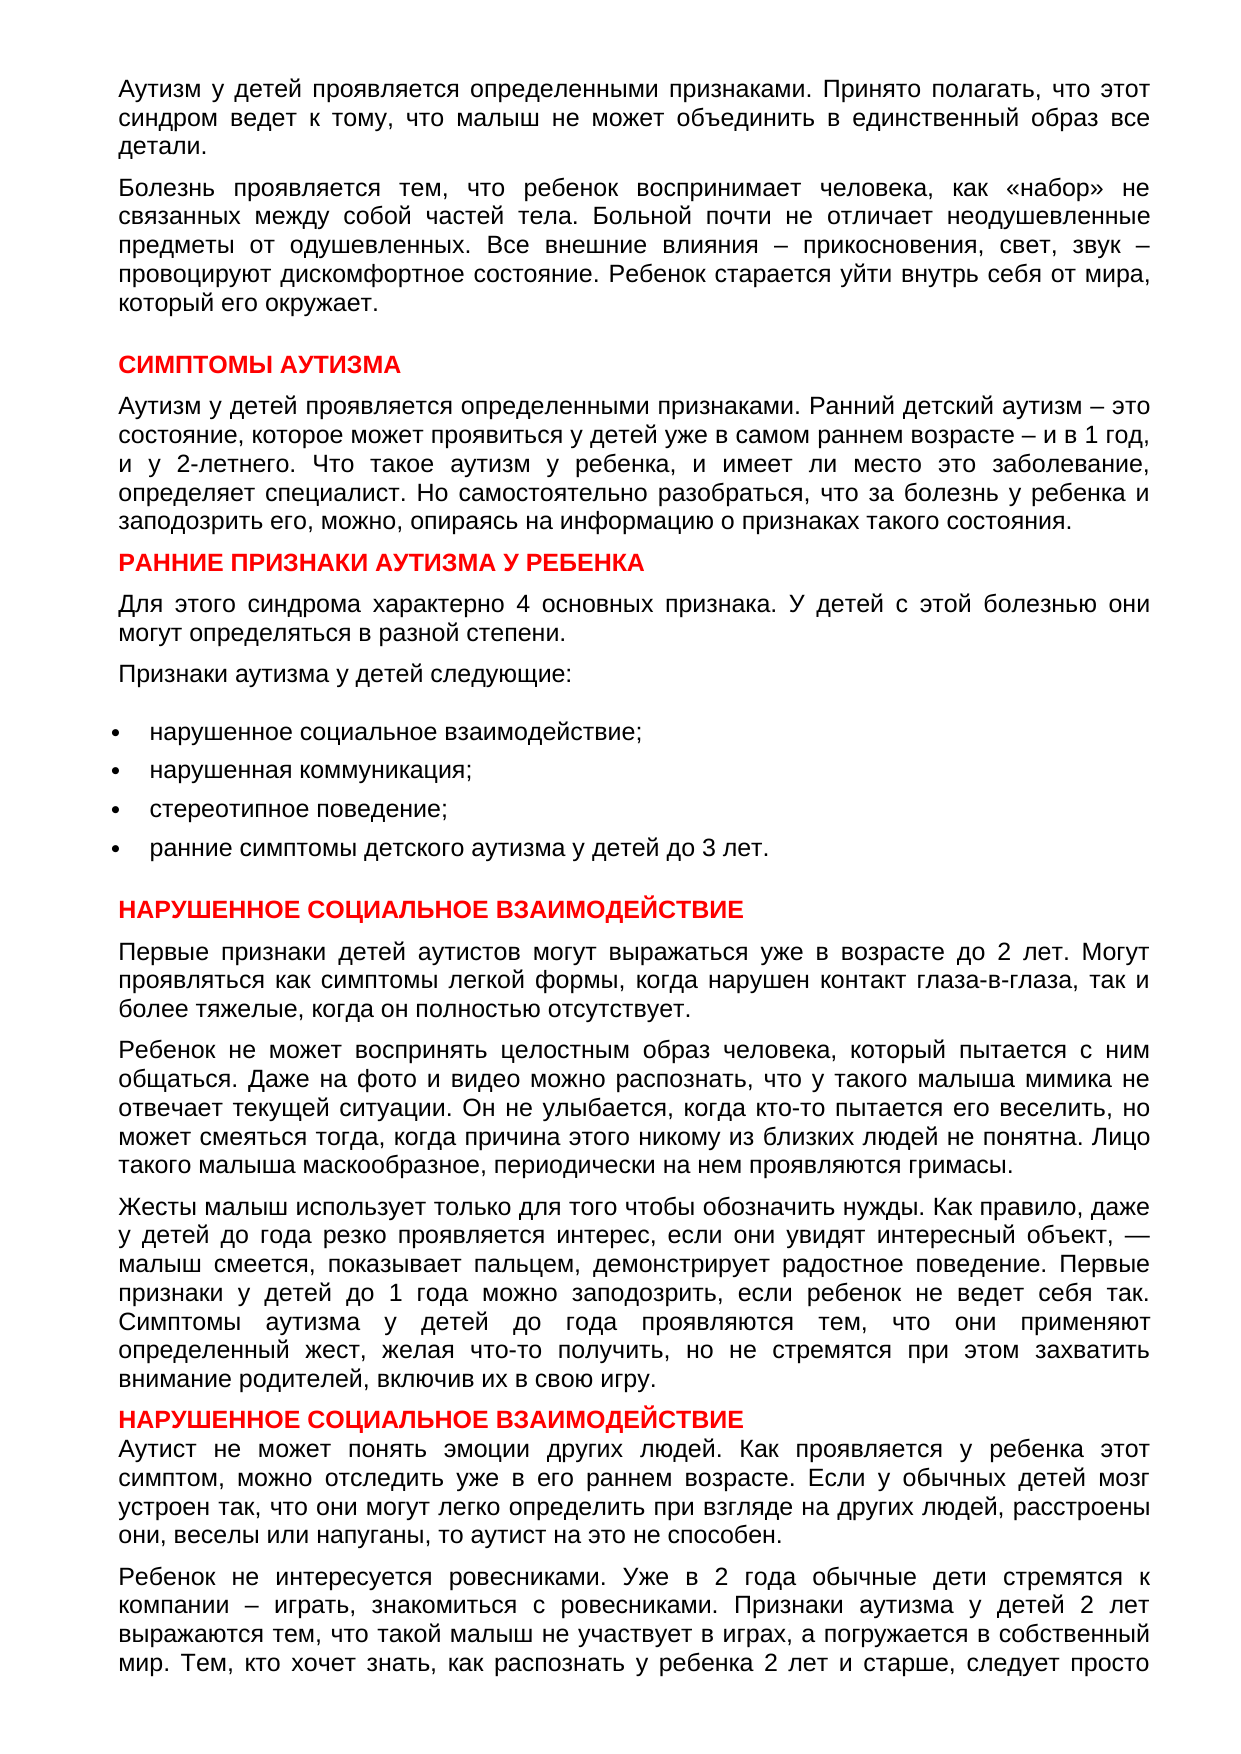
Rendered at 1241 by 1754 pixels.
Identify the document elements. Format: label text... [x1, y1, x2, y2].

list стереотипное поведение; [112, 794, 1152, 823]
text СИМПТОМЫ АУТИЗМА [118, 329, 1152, 379]
list ранние симптомы детского аутизма у детей до 3 лет. [112, 833, 1152, 862]
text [118, 1562, 1152, 1677]
text Аутизм у детей проявляется определенными признаками. Принято полагать, что этот синдром ведет к тому, что малыш не может объединить в единственный образ все детали. [118, 74, 1152, 160]
text Для этого синдрома характерно 4 основных признака. У детей с этой болезнью они могут определяться в разной степени. [118, 589, 1152, 646]
text Ребенок не может воспринять целостным образ человека, который пытается с ним общаться. Даже на фото и видео можно распознать, что у такого малыша мимика не отвечает текущей ситуации. Он не улыбается, когда кто-то пытается его веселить, но может смеяться тогда, когда причина этого никому из близких людей не понятна. Лицо такого малыша маскообразное, периодически на нем проявляются гримасы. [118, 1036, 1152, 1179]
text Аутизм у детей проявляется определенными признаками. Ранний детский аутизм – это состояние, которое может проявиться у детей уже в самом раннем возрасте – и в 1 год, и у 2-летнего. Что такое аутизм у ребенка, и имеет ли место это заболевание, определяет специалист. Но самостоятельно разобраться, что за болезнь у ребенка и заподозрить его, можно, опираясь на информацию о признаках такого состояния. [118, 391, 1152, 535]
text НАРУШЕННОЕ СОЦИАЛЬНОЕ ВЗАИМОДЕЙСТВИЕ [118, 874, 1152, 924]
text РАННИЕ ПРИЗНАКИ АУТИЗМА У РЕБЕНКА [118, 548, 1152, 576]
list нарушенная коммуникация; [112, 756, 1152, 784]
text Болезнь проявляется тем, что ребенок воспринимает человека, как «набор» не связанных между собой частей тела. Больной почти не отличает неодушевленные предметы от одушевленных. Все внешние влияния – прикосновения, свет, звук – провоцируют дискомфортное состояние. Ребенок старается уйти внутрь себя от мира, который его окружает. [118, 173, 1152, 316]
text Признаки аутизма у детей следующие: [118, 659, 1152, 688]
text Жесты малыш использует только для того чтобы обозначить нужды. Как правило, даже у детей до года резко проявляется интерес, если они увидят интересный объект, — малыш смеется, показывает пальцем, демонстрирует радостное поведение. Первые признаки у детей до 1 года можно заподозрить, если ребенок не ведет себя так. Симптомы аутизма у детей до года проявляются тем, что они применяют определенный жест, желая что-то получить, но не стремятся при этом захватить внимание родителей, включив их в свою игру. [118, 1192, 1152, 1393]
text Аутист не может понять эмоции других людей. Как проявляется у ребенка этот симптом, можно отследить уже в его раннем возрасте. Если у обычных детей мозг устроен так, что они могут легко определить при взгляде на других людей, расстроены они, веселы или напуганы, то аутист на это не способен. [118, 1434, 1152, 1549]
list нарушенное социальное взаимодействие; [112, 717, 1152, 746]
text НАРУШЕННОЕ СОЦИАЛЬНОЕ ВЗАИМОДЕЙСТВИЕ [118, 1406, 1152, 1434]
text Первые признаки детей аутистов могут выражаться уже в возрасте до 2 лет. Могут проявляться как симптомы легкой формы, когда нарушен контакт глаза-в-глаза, так и более тяжелые, когда он полностью отсутствует. [118, 937, 1152, 1023]
